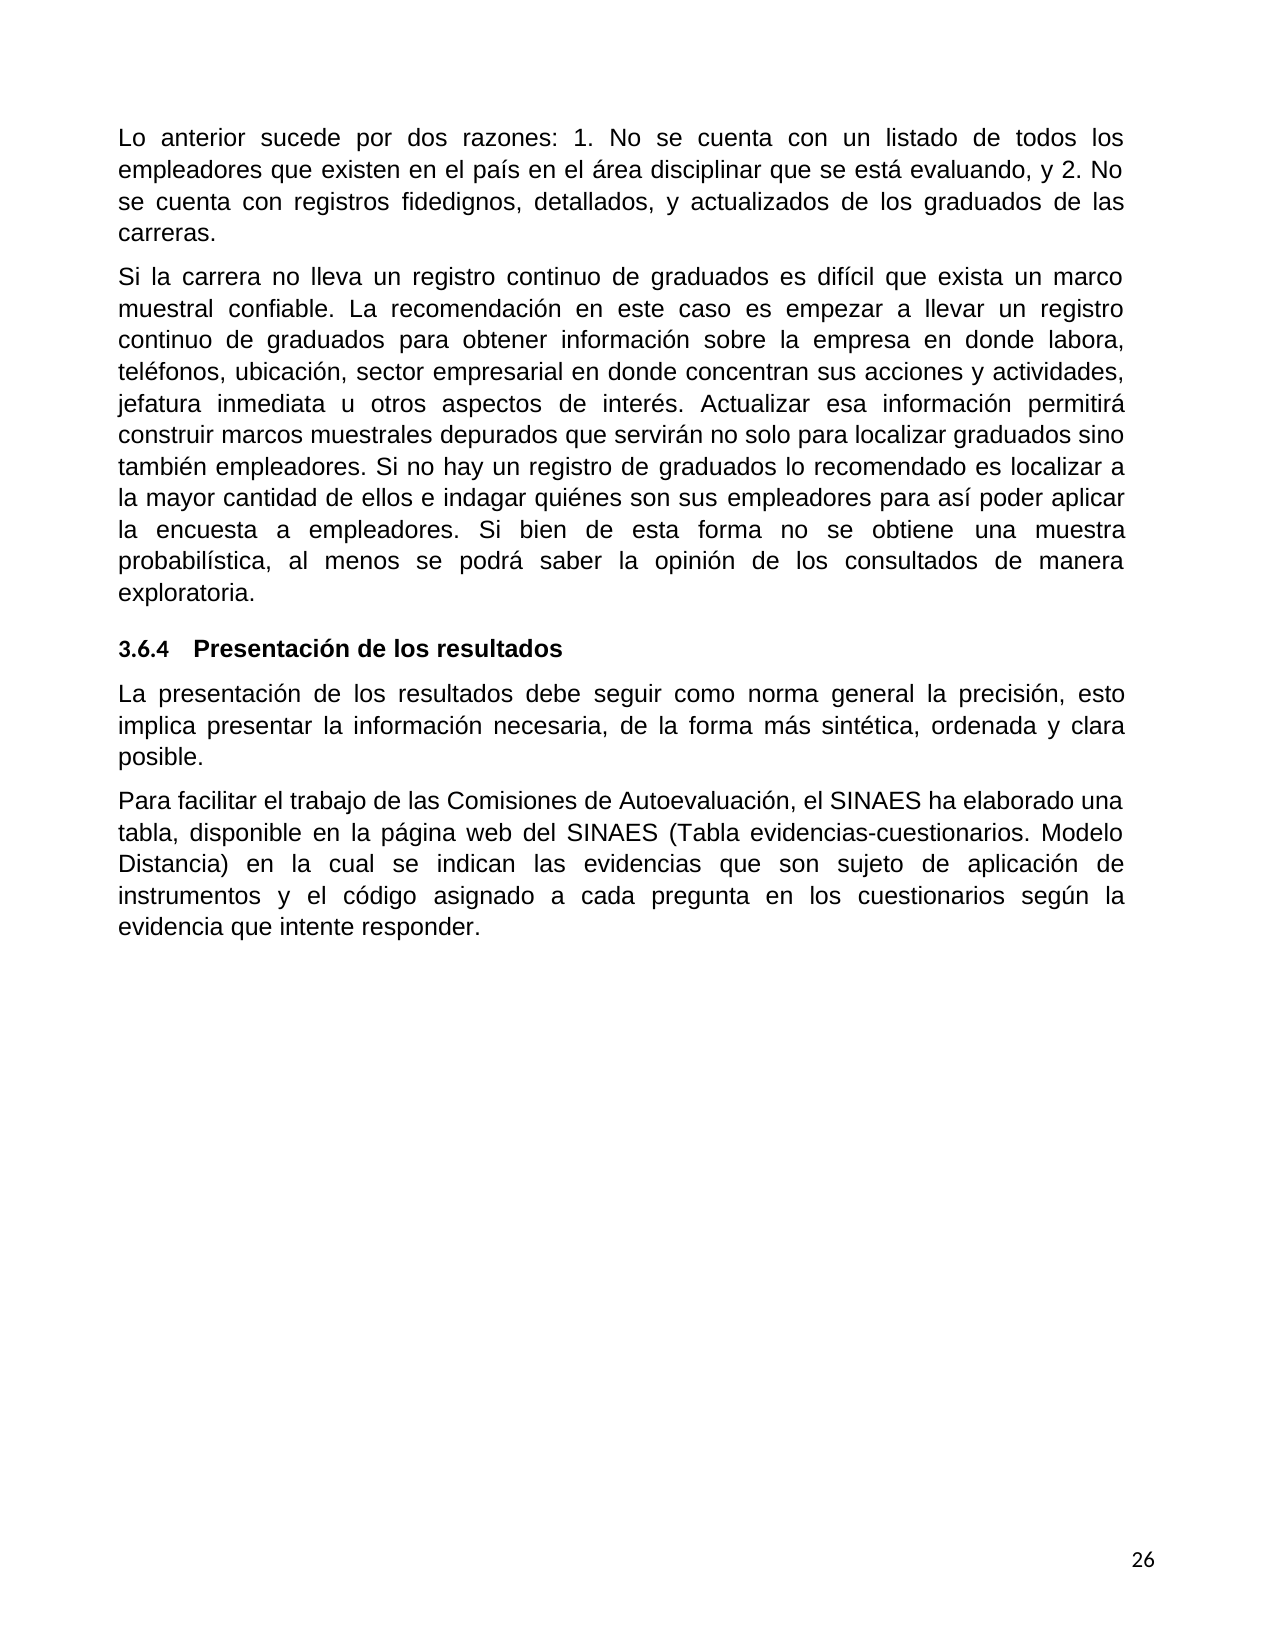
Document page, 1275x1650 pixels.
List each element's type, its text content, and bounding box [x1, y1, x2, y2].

text Si la carrera no lleva un registro continuo de graduados es difícil que exista un marco muestral confiable. La recomendación en este caso es empezar a llevar un registro continuo de graduados para obtener información sobre la empresa en donde labora, teléfonos, ubicación, sector empresarial en donde concentran sus acciones y actividades, jefatura inmediata u otros aspectos de interés. Actualizar esa información permitirá construir marcos muestrales depurados que servirán no solo para localizar graduados sino también empleadores. Si no hay un registro de graduados lo recomendado es localizar a la mayor cantidad de ellos e indagar quiénes son sus empleadores para así poder aplicar la encuesta a empleadores. Si bien de esta forma no se obtiene una muestra probabilística, al menos se podrá saber la opinión de los consultados de manera exploratoria. [118, 262, 1125, 607]
text Lo anterior sucede por dos razones: 1. No se cuenta con un listado de todos los empleadores que existen en el país en el área disciplinar que se está evaluando, y 2. No se cuenta con registros fidedignos, detallados, y actualizados de los graduados de las carreras. [118, 123, 1125, 247]
text La presentación de los resultados debe seguir como norma general la precisión, esto implica presentar la información necesaria, de la forma más sintética, ordenada y clara posible. [118, 679, 1125, 771]
text Para facilitar el trabajo de las Comisiones de Autoevaluación, el SINAES ha elaborado una tabla, disponible en la página web del SINAES (Tabla evidencias-cuestionarios. Modelo Distancia) en la cual se indican las evidencias que son sujeto de aplicación de instrumentos y el código asignado a cada pregunta en los cuestionarios según la evidencia que intente responder. [118, 786, 1125, 941]
subtitle Presentación de los resultados [118, 633, 1237, 663]
